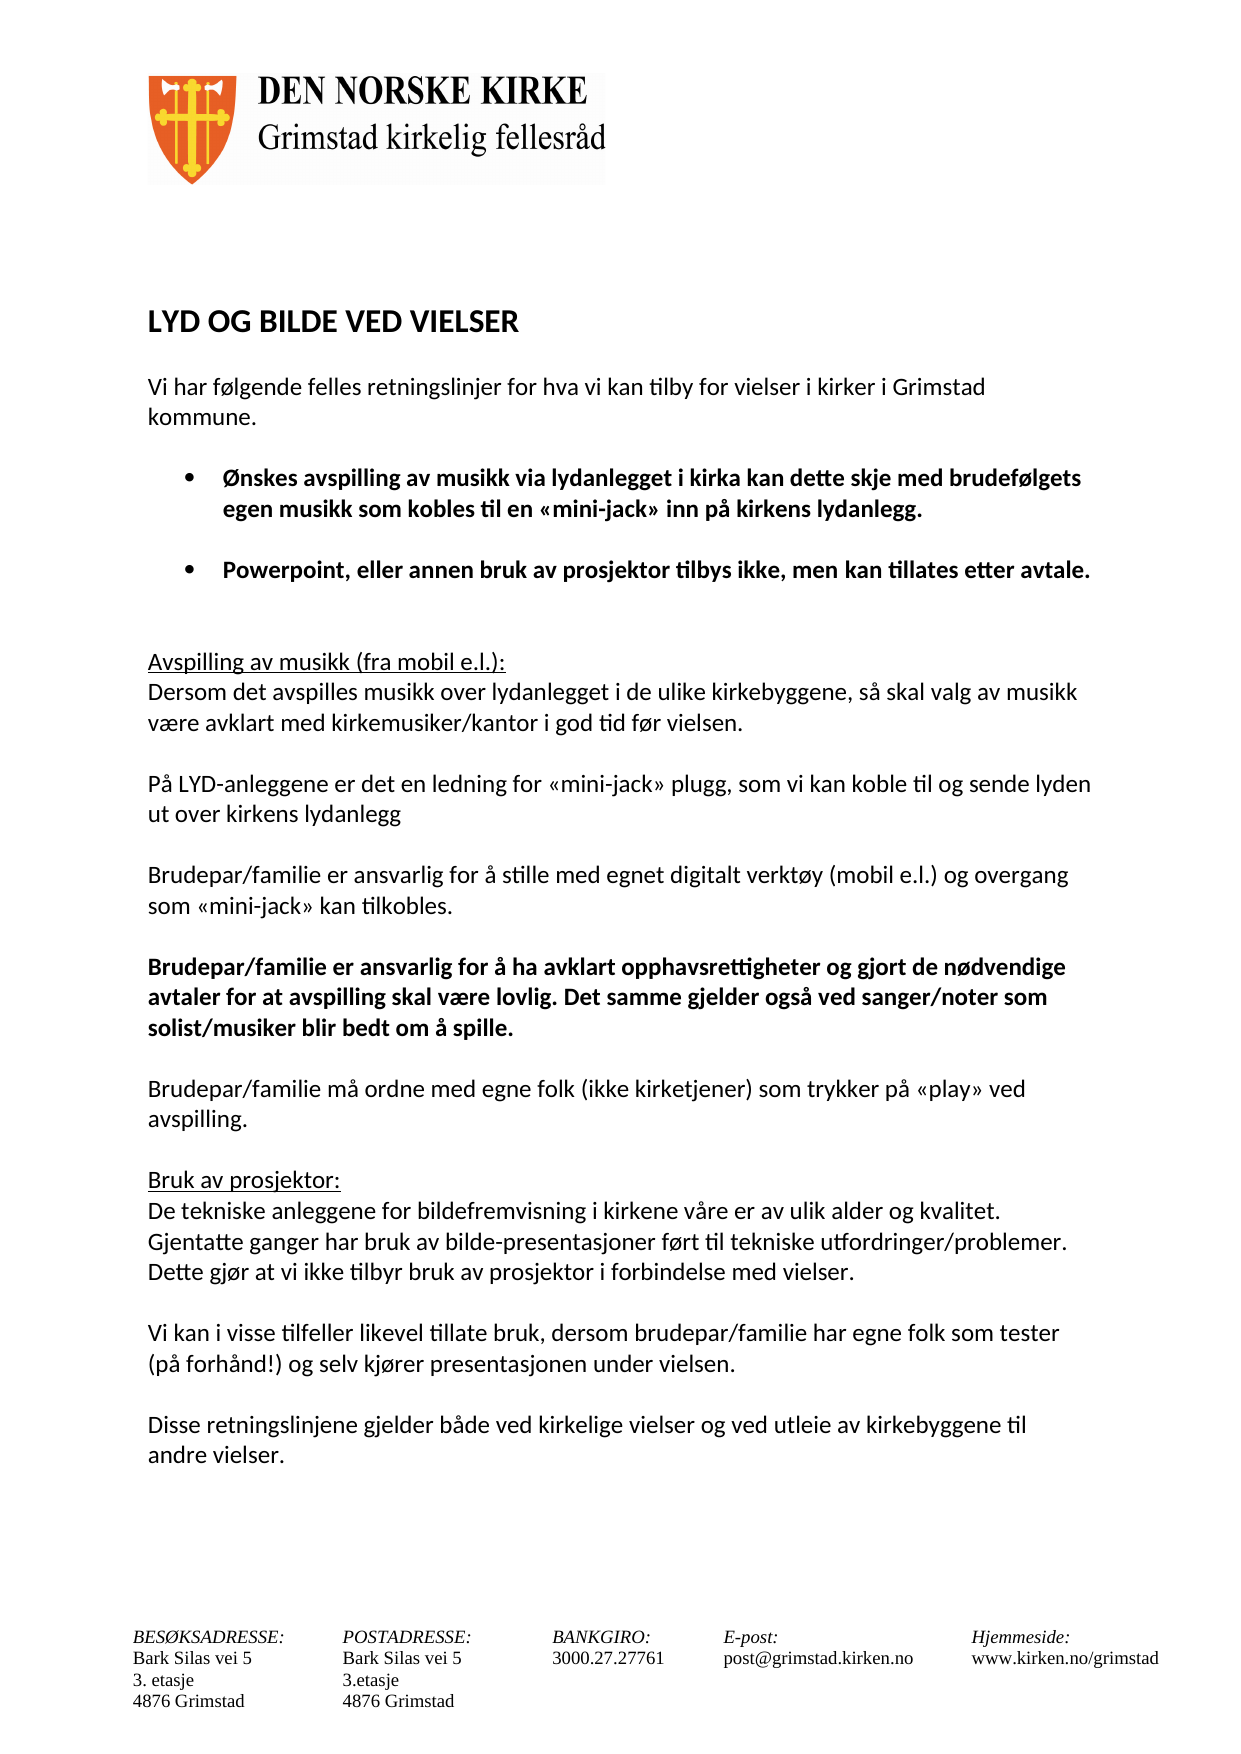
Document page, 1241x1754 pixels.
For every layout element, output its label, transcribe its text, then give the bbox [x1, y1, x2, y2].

text Vi har følgende felles retningslinjer for hva vi kan tilby for vielser i kirker i Grimstad kommune. [148, 371, 1092, 432]
text Vi kan i visse tilfeller likevel tillate bruk, dersom brudepar/familie har egne folk som tester (på forhånd!) og selv kjører presentasjonen under vielsen. [148, 1317, 1092, 1378]
picture [147, 73, 606, 185]
text Dersom det avspilles musikk over lydanlegget i de ulike kirkebyggene, så skal valg av musikk være avklart med kirkemusiker/kantor i god tid før vielsen. [148, 676, 1092, 737]
list Powerpoint, eller annen bruk av prosjektor tilbys ikke, men kan tillates etter avtale. [185, 554, 1092, 585]
text LYD OG BILDE VED VIELSER [148, 300, 1092, 341]
text De tekniske anleggene for bildefremvisning i kirkene våre er av ulik alder og kvalitet. Gjentatte ganger har bruk av bilde-presentasjoner ført til tekniske utfordringer/problemer. Dette gjør at vi ikke tilbyr bruk av prosjektor i forbindelse med vielser. [148, 1195, 1092, 1287]
text Bruk av prosjektor: [148, 1164, 1092, 1195]
text Disse retningslinjene gjelder både ved kirkelige vielser og ved utleie av kirkebyggene til andre vielser. [148, 1409, 1092, 1470]
text Brudepar/familie er ansvarlig for å stille med egnet digitalt verktøy (mobil e.l.) og overgang som «mini-jack» kan tilkobles. [148, 859, 1092, 920]
text Avspilling av musikk (fra mobil e.l.): [148, 646, 1092, 676]
text På LYD-anleggene er det en ledning for «mini-jack» plugg, som vi kan koble til og sende lyden ut over kirkens lydanlegg [148, 768, 1092, 829]
list Ønskes avspilling av musikk via lydanlegget i kirka kan dette skje med brudefølgets egen musikk som kobles til en «mini-jack» inn på kirkens lydanlegg. [185, 463, 1092, 524]
text Brudepar/familie må ordne med egne folk (ikke kirketjener) som trykker på «play» ved avspilling. [148, 1073, 1092, 1134]
text Brudepar/familie er ansvarlig for å ha avklart opphavsrettigheter og gjort de nødvendige avtaler for at avspilling skal være lovlig. Det samme gjelder også ved sanger/noter som solist/musiker blir bedt om å spille. [148, 951, 1092, 1042]
